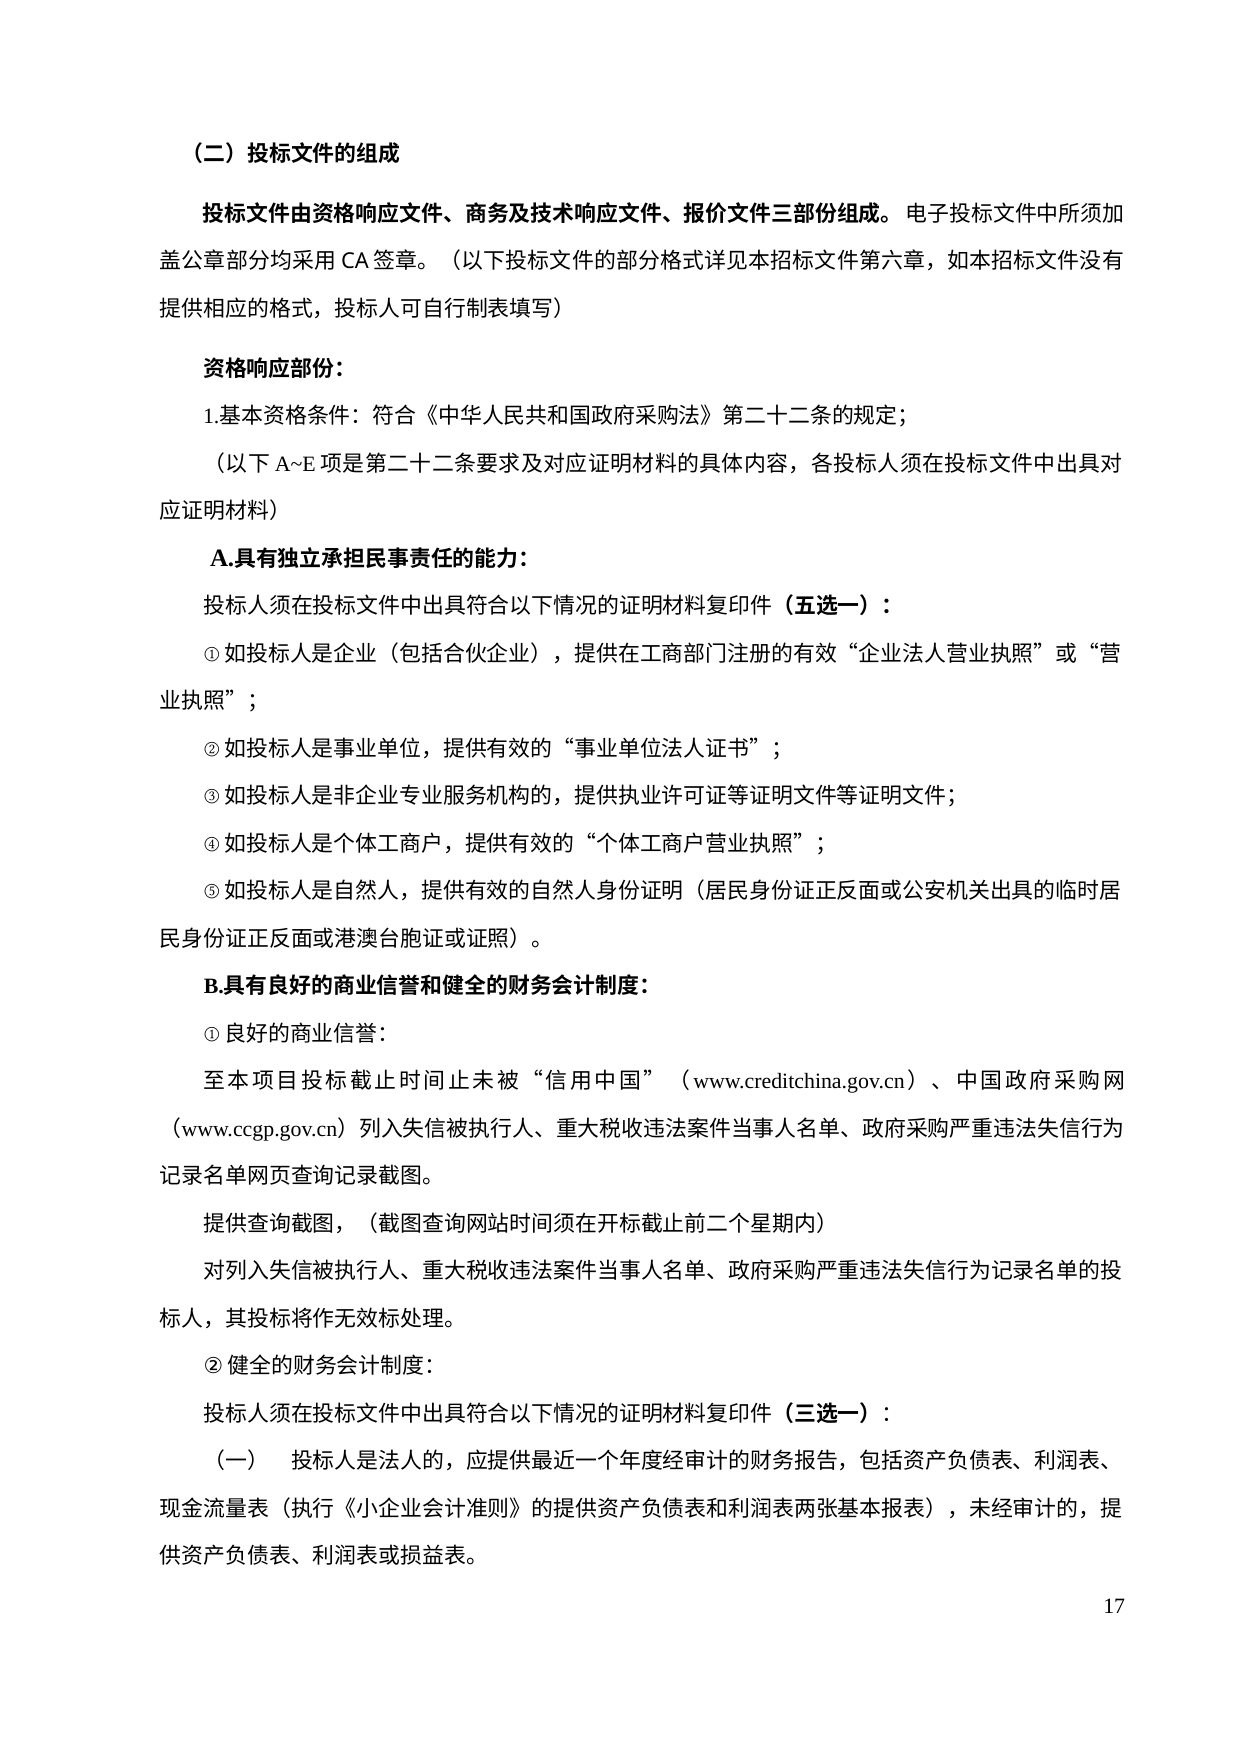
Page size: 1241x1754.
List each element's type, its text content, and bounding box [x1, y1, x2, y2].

text ①如投标人是企业（包括合伙企业），提供在工商部门注册的有效“企业法人营业执照”或“营业执照”； [159, 636, 1125, 715]
list 投标人是法人的，应提供最近一个年度经审计的财务报告，包括资产负债表、利润表、现金流量表（执行《小企业会计准则》的提供资产负债表和利润表两张基本报表），未经审计的，提供资产负债表、利润表或损益表。 [159, 1443, 1125, 1570]
text B.具有良好的商业信誉和健全的财务会计制度： [159, 968, 1125, 1000]
text ④如投标人是个体工商户，提供有效的“个体工商户营业执照”； [159, 826, 1125, 858]
text ②如投标人是事业单位，提供有效的“事业单位法人证书”； [159, 731, 1125, 763]
text 至本项目投标截止时间止未被“信用中国”（www.creditchina.gov.cn）、中国政府采购网（www.ccgp.gov.cn）列入失信被执行人、重大税收违法案件当事人名单、政府采购严重违法失信行为记录名单网页查询记录截图。 [159, 1063, 1125, 1190]
text 1.基本资格条件：符合《中华人民共和国政府采购法》第二十二条的规定； [203, 398, 1125, 430]
text A.具有独立承担民事责任的能力： [159, 541, 1125, 573]
text 对列入失信被执行人、重大税收违法案件当事人名单、政府采购严重违法失信行为记录名单的投标人，其投标将作无效标处理。 [159, 1253, 1125, 1333]
text 提供查询截图，（截图查询网站时间须在开标截止前二个星期内） [159, 1206, 1125, 1238]
text （以下A~E项是第二十二条要求及对应证明材料的具体内容，各投标人须在投标文件中出具对应证明材料） [159, 446, 1125, 525]
text （二）投标文件的组成 [159, 136, 1125, 167]
text 投标人须在投标文件中出具符合以下情况的证明材料复印件（三选一）： [159, 1396, 1125, 1428]
text ⑤如投标人是自然人，提供有效的自然人身份证明（居民身份证正反面或公安机关出具的临时居民身份证正反面或港澳台胞证或证照）。 [159, 873, 1125, 953]
list 投标文件由资格响应文件、商务及技术响应文件、报价文件三部份组成。电子投标文件中所须加盖公章部分均采用CA签章。（以下投标文件的部分格式详见本招标文件第六章，如本招标文件没有提供相应的格式，投标人可自行制表填写） [159, 196, 1125, 323]
text ①良好的商业信誉： [159, 1016, 1125, 1048]
text 投标人须在投标文件中出具符合以下情况的证明材料复印件（五选一）： [159, 588, 1125, 620]
text ②健全的财务会计制度： [159, 1348, 1125, 1380]
text ③如投标人是非企业专业服务机构的，提供执业许可证等证明文件等证明文件； [159, 778, 1125, 810]
list 资格响应部份： [203, 351, 1125, 383]
